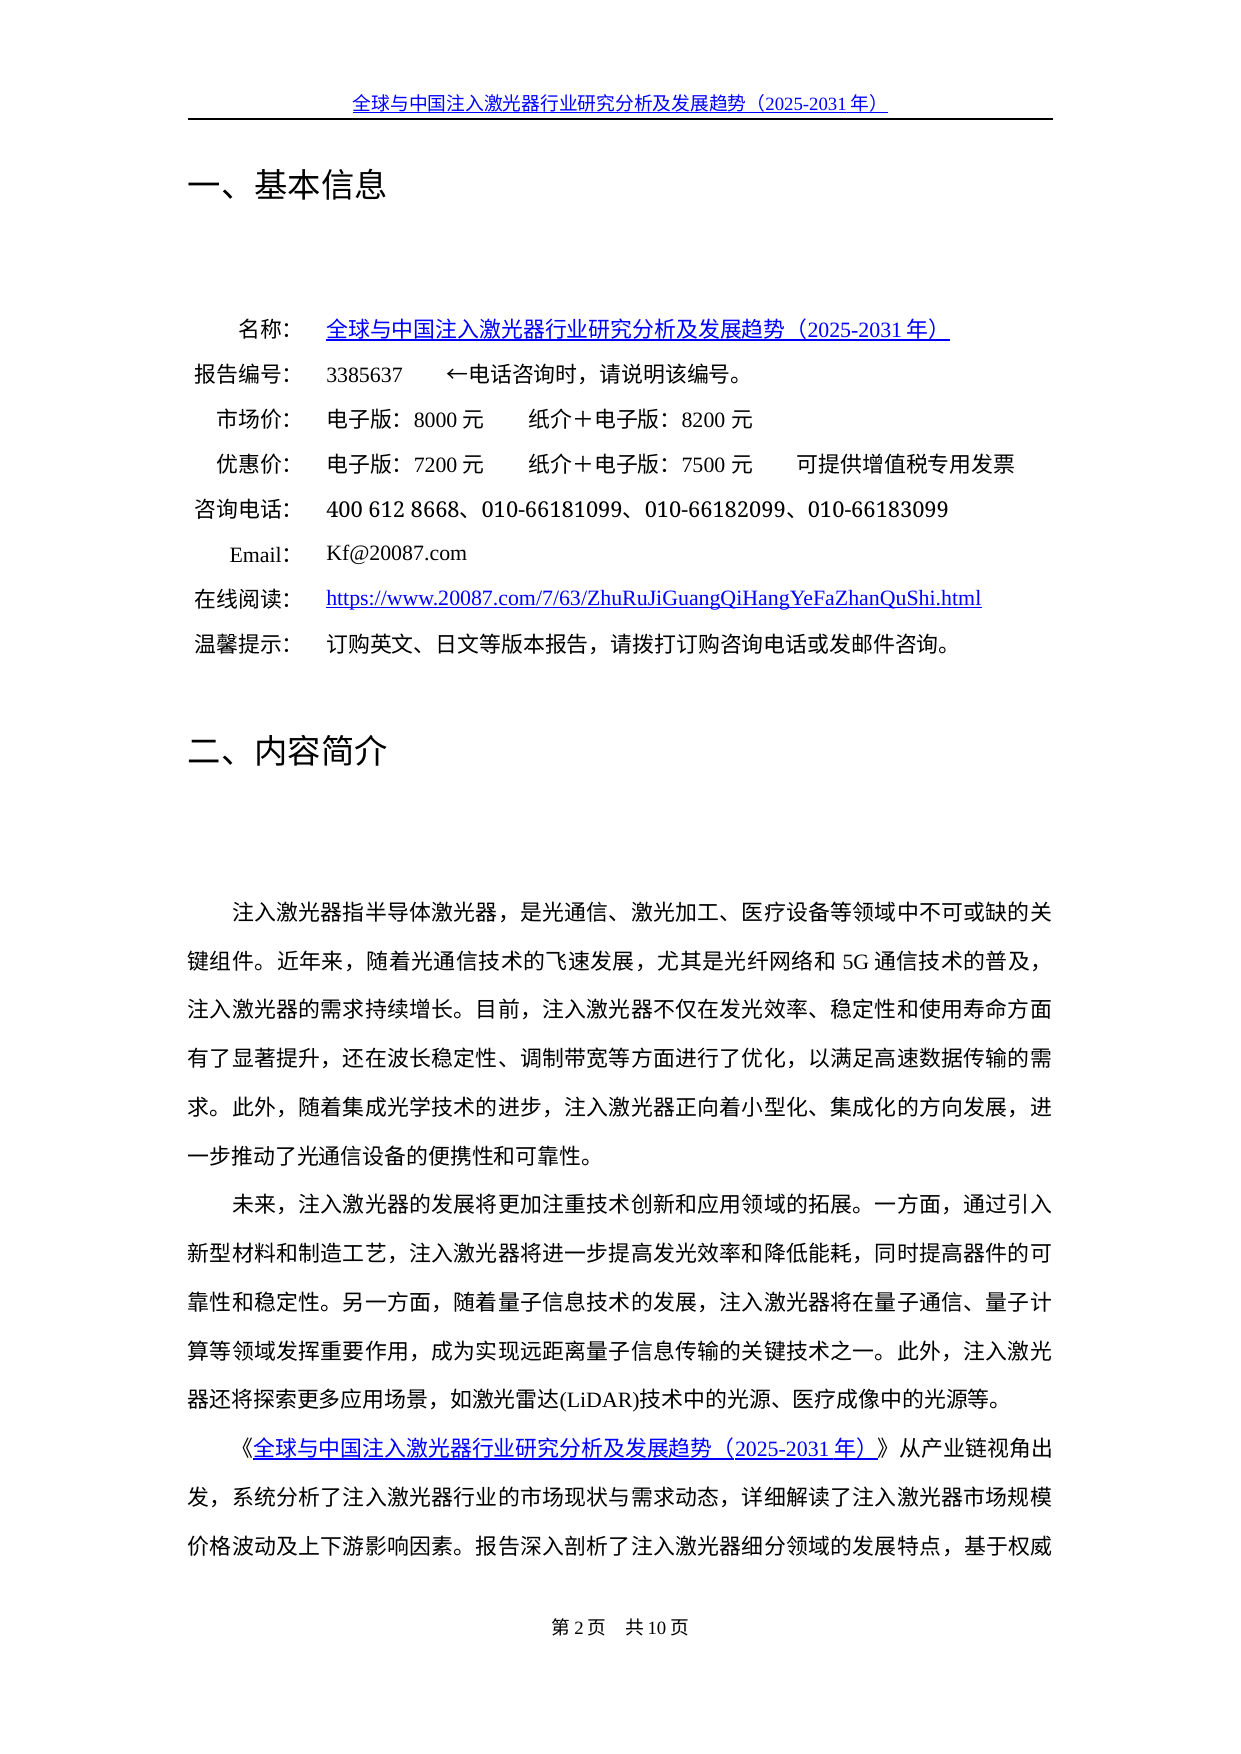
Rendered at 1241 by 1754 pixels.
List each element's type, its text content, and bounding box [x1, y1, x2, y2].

title 一、基本信息 [187, 150, 1053, 215]
table_cell Email： [167, 537, 315, 582]
table_cell 电子版：7200 元 纸介＋电子版：7500 元 可提供增值税专用发票 [315, 447, 1073, 492]
table_cell 报告编号： [167, 357, 315, 402]
table_cell 市场价： [167, 402, 315, 447]
title 二、内容简介 [187, 717, 1053, 782]
table_cell 温馨提示： [167, 627, 315, 672]
table_cell 订购英文、日文等版本报告，请拨打订购咨询电话或发邮件咨询。 [315, 627, 1073, 672]
table_cell 400 612 8668、010-66181099、010-66182099、010-66183099 [315, 492, 1073, 537]
table_header 全球与中国注入激光器行业研究分析及发展趋势（2025-2031年） [315, 312, 1073, 357]
table_cell Kf@20087.com [315, 537, 1073, 582]
table_cell 优惠价： [167, 447, 315, 492]
table_cell 在线阅读： [167, 582, 315, 627]
table_cell 咨询电话： [167, 492, 315, 537]
table_cell 电子版：8000 元 纸介＋电子版：8200 元 [315, 402, 1073, 447]
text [187, 894, 1053, 1561]
table_cell [315, 582, 1073, 627]
table_header 名称： [167, 312, 315, 357]
table_cell 3385637 ←电话咨询时，请说明该编号。 [315, 357, 1073, 402]
